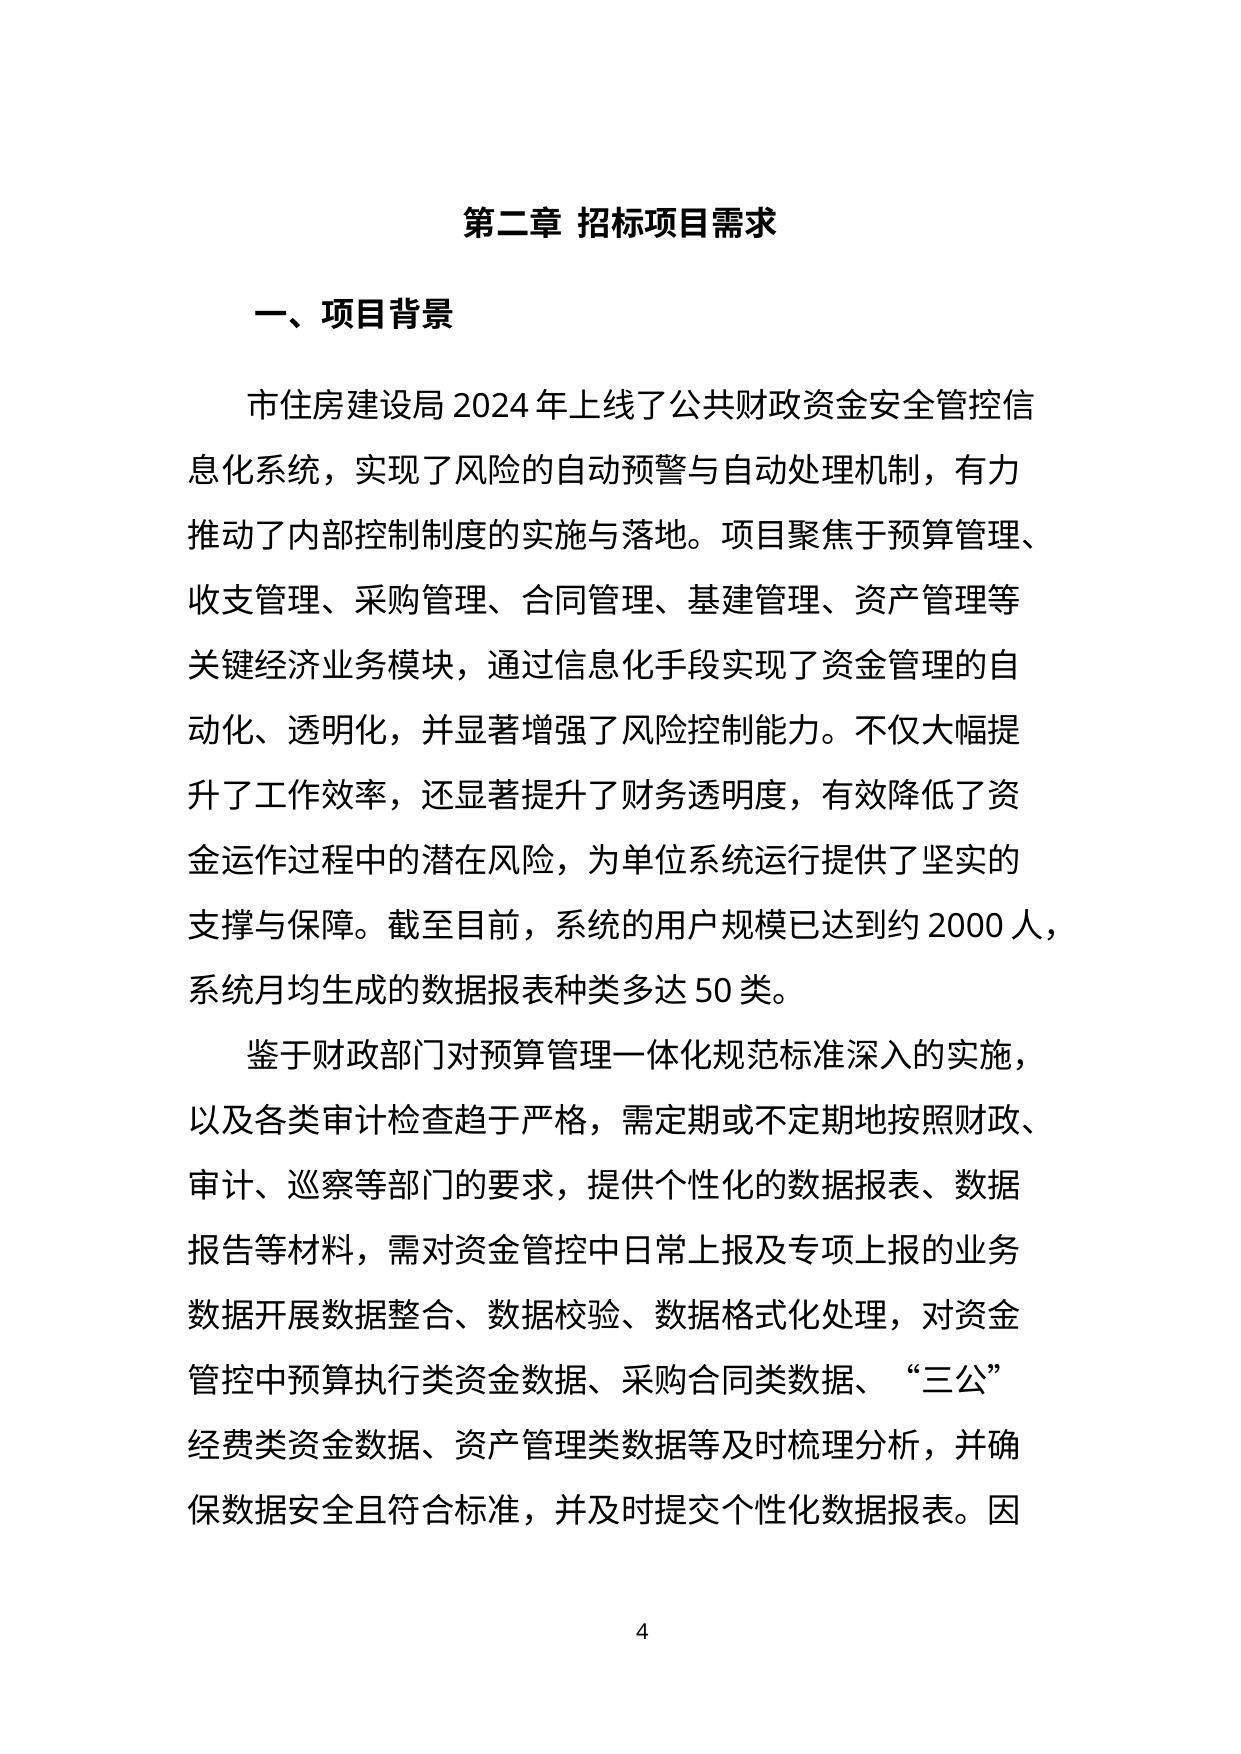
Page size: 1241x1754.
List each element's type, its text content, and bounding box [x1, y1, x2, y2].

text 市住房建设局2024年上线了公共财政资金安全管控信息化系统，实现了风险的自动预警与自动处理机制，有力推动了内部控制制度的实施与落地。项目聚焦于预算管理、收支管理、采购管理、合同管理、基建管理、资产管理等关键经济业务模块，通过信息化手段实现了资金管理的自动化、透明化，并显著增强了风险控制能力。不仅大幅提升了工作效率，还显著提升了财务透明度，有效降低了资金运作过程中的潜在风险，为单位系统运行提供了坚实的支撑与保障。截至目前，系统的用户规模已达到约2000人，系统月均生成的数据报表种类多达50类。 [187, 370, 1053, 1020]
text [187, 1020, 1053, 1540]
subtitle 一、项目背景 [187, 279, 1053, 338]
subtitle 第二章 招标项目需求 [187, 189, 1053, 247]
